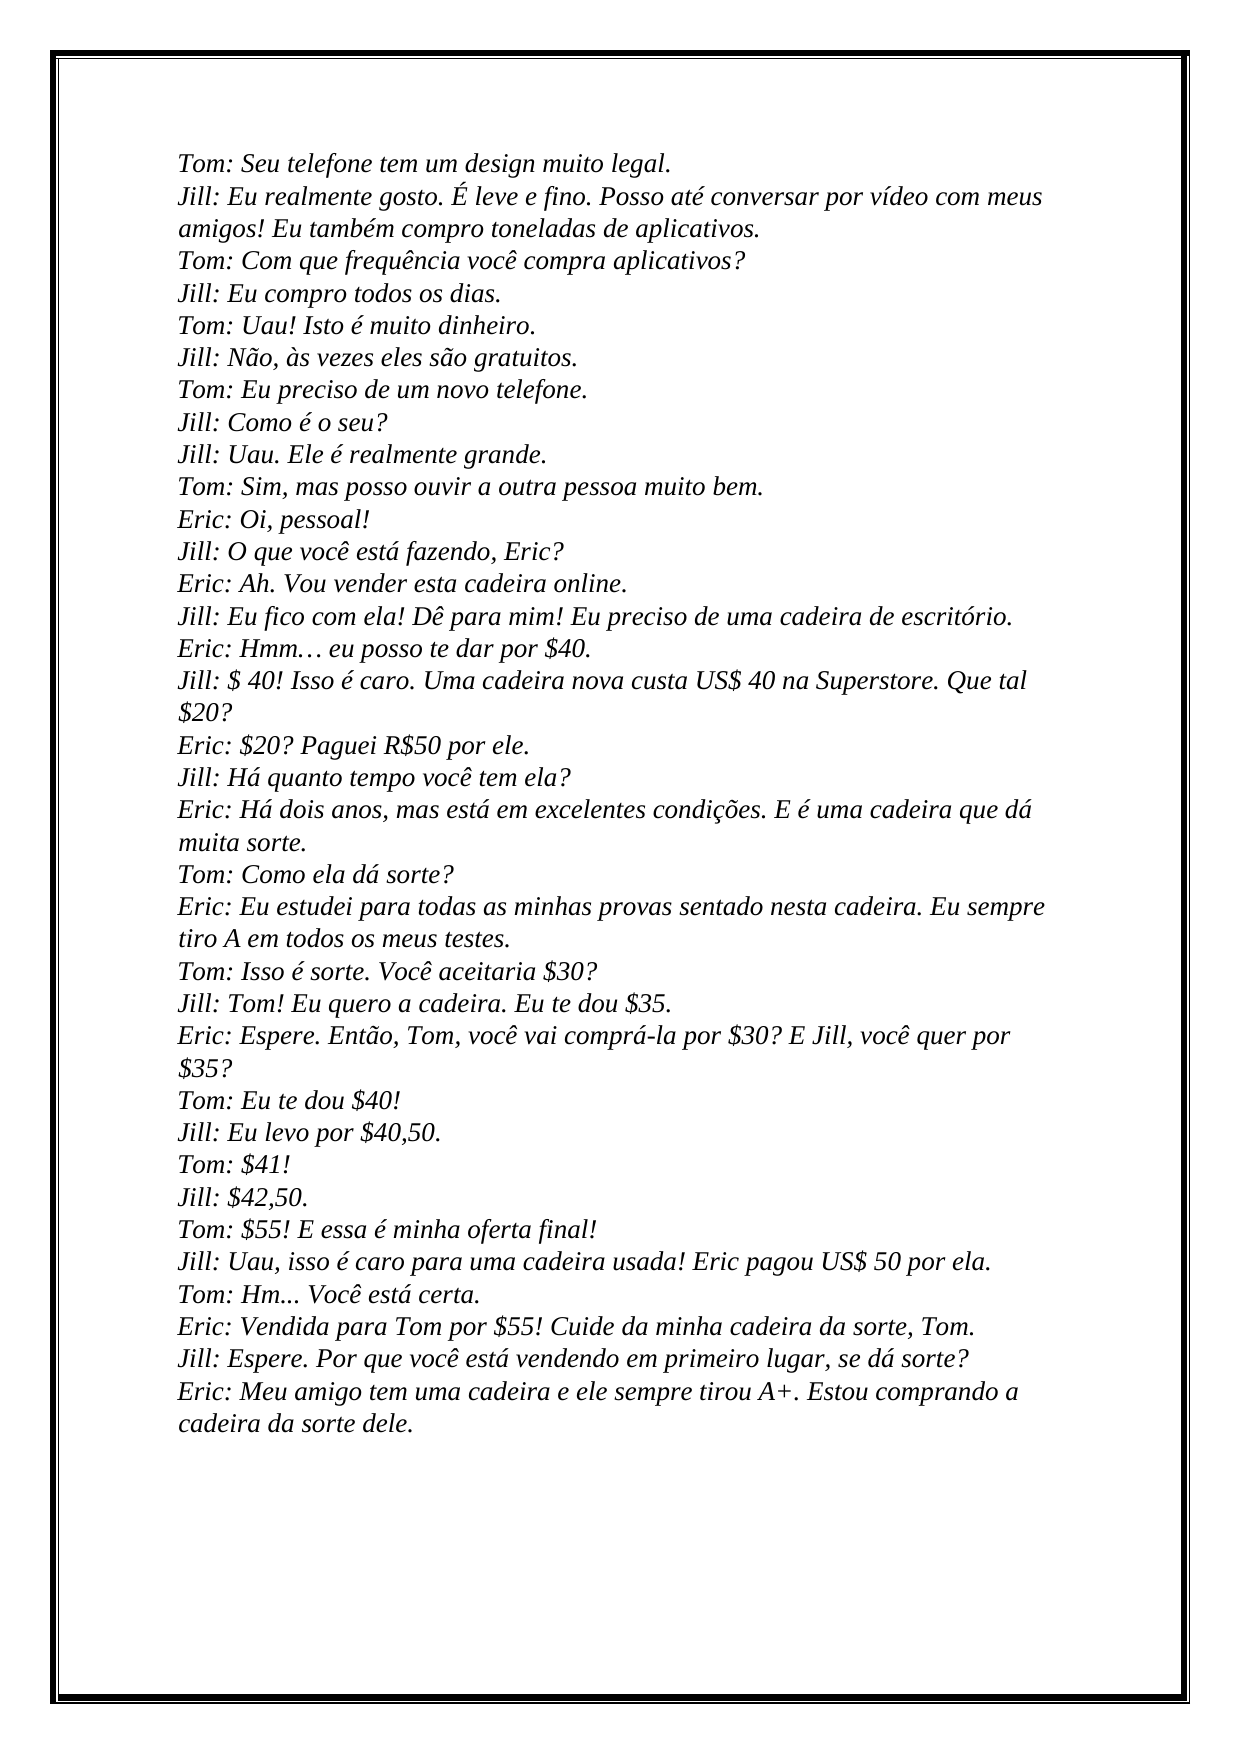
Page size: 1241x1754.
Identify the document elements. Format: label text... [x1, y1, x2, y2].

text Tom: Como ela dá sorte? [177, 858, 1063, 889]
text Jill: Uau. Ele é realmente grande. [177, 438, 1063, 469]
text Eric: Há dois anos, mas está em excelentes condições. E é uma cadeira que dá muita sorte. [177, 793, 1063, 857]
text Jill: Eu realmente gosto. É leve e fino. Posso até conversar por vídeo com meus amigos! Eu também compro toneladas de aplicativos. [177, 180, 1063, 243]
text Eric: $20? Paguei R$50 por ele. [177, 729, 1063, 760]
text Tom: Eu te dou $40! [177, 1084, 1063, 1115]
text Eric: Vendida para Tom por $55! Cuide da minha cadeira da sorte, Tom. [177, 1310, 1063, 1341]
text Jill: Eu levo por $40,50. [177, 1116, 1063, 1147]
text Jill: Espere. Por que você está vendendo em primeiro lugar, se dá sorte? [177, 1342, 1063, 1373]
text Eric: Oi, pessoal! [177, 503, 1063, 534]
text Tom: Sim, mas posso ouvir a outra pessoa muito bem. [177, 470, 1063, 502]
text Eric: Ah. Vou vender esta cadeira online. [177, 567, 1063, 598]
text Tom: Hm... Você está certa. [177, 1278, 1063, 1309]
text Jill: $ 40! Isso é caro. Uma cadeira nova custa US$ 40 na Superstore. Que tal $20? [177, 664, 1063, 728]
text Tom: Com que frequência você compra aplicativos? [177, 244, 1063, 276]
text Eric: Eu estudei para todas as minhas provas sentado nesta cadeira. Eu sempre tiro A em todos os meus testes. [177, 890, 1063, 954]
text Jill: Uau, isso é caro para uma cadeira usada! Eric pagou US$ 50 por ela. [177, 1245, 1063, 1277]
text Tom: Seu telefone tem um design muito legal. [177, 147, 1063, 179]
text Eric: Hmm… eu posso te dar por $40. [177, 632, 1063, 663]
text Jill: Não, às vezes eles são gratuitos. [177, 341, 1063, 372]
text Jill: Eu fico com ela! Dê para mim! Eu preciso de uma cadeira de escritório. [177, 599, 1063, 631]
text Tom: $41! [177, 1148, 1063, 1180]
text Tom: Isso é sorte. Você aceitaria $30? [177, 955, 1063, 986]
text Jill: O que você está fazendo, Eric? [177, 535, 1063, 566]
text Jill: Eu compro todos os dias. [177, 277, 1063, 308]
text Jill: Tom! Eu quero a cadeira. Eu te dou $35. [177, 987, 1063, 1018]
text Jill: Como é o seu? [177, 406, 1063, 437]
text Tom: Eu preciso de um novo telefone. [177, 373, 1063, 405]
text Tom: Uau! Isto é muito dinheiro. [177, 309, 1063, 340]
text Tom: $55! E essa é minha oferta final! [177, 1213, 1063, 1244]
text Jill: $42,50. [177, 1181, 1063, 1212]
text Eric: Espere. Então, Tom, você vai comprá-la por $30? E Jill, você quer por $35? [177, 1019, 1063, 1083]
text Jill: Há quanto tempo você tem ela? [177, 761, 1063, 792]
text Eric: Meu amigo tem uma cadeira e ele sempre tirou A+. Estou comprando a cadeira da sorte dele. [177, 1374, 1063, 1438]
